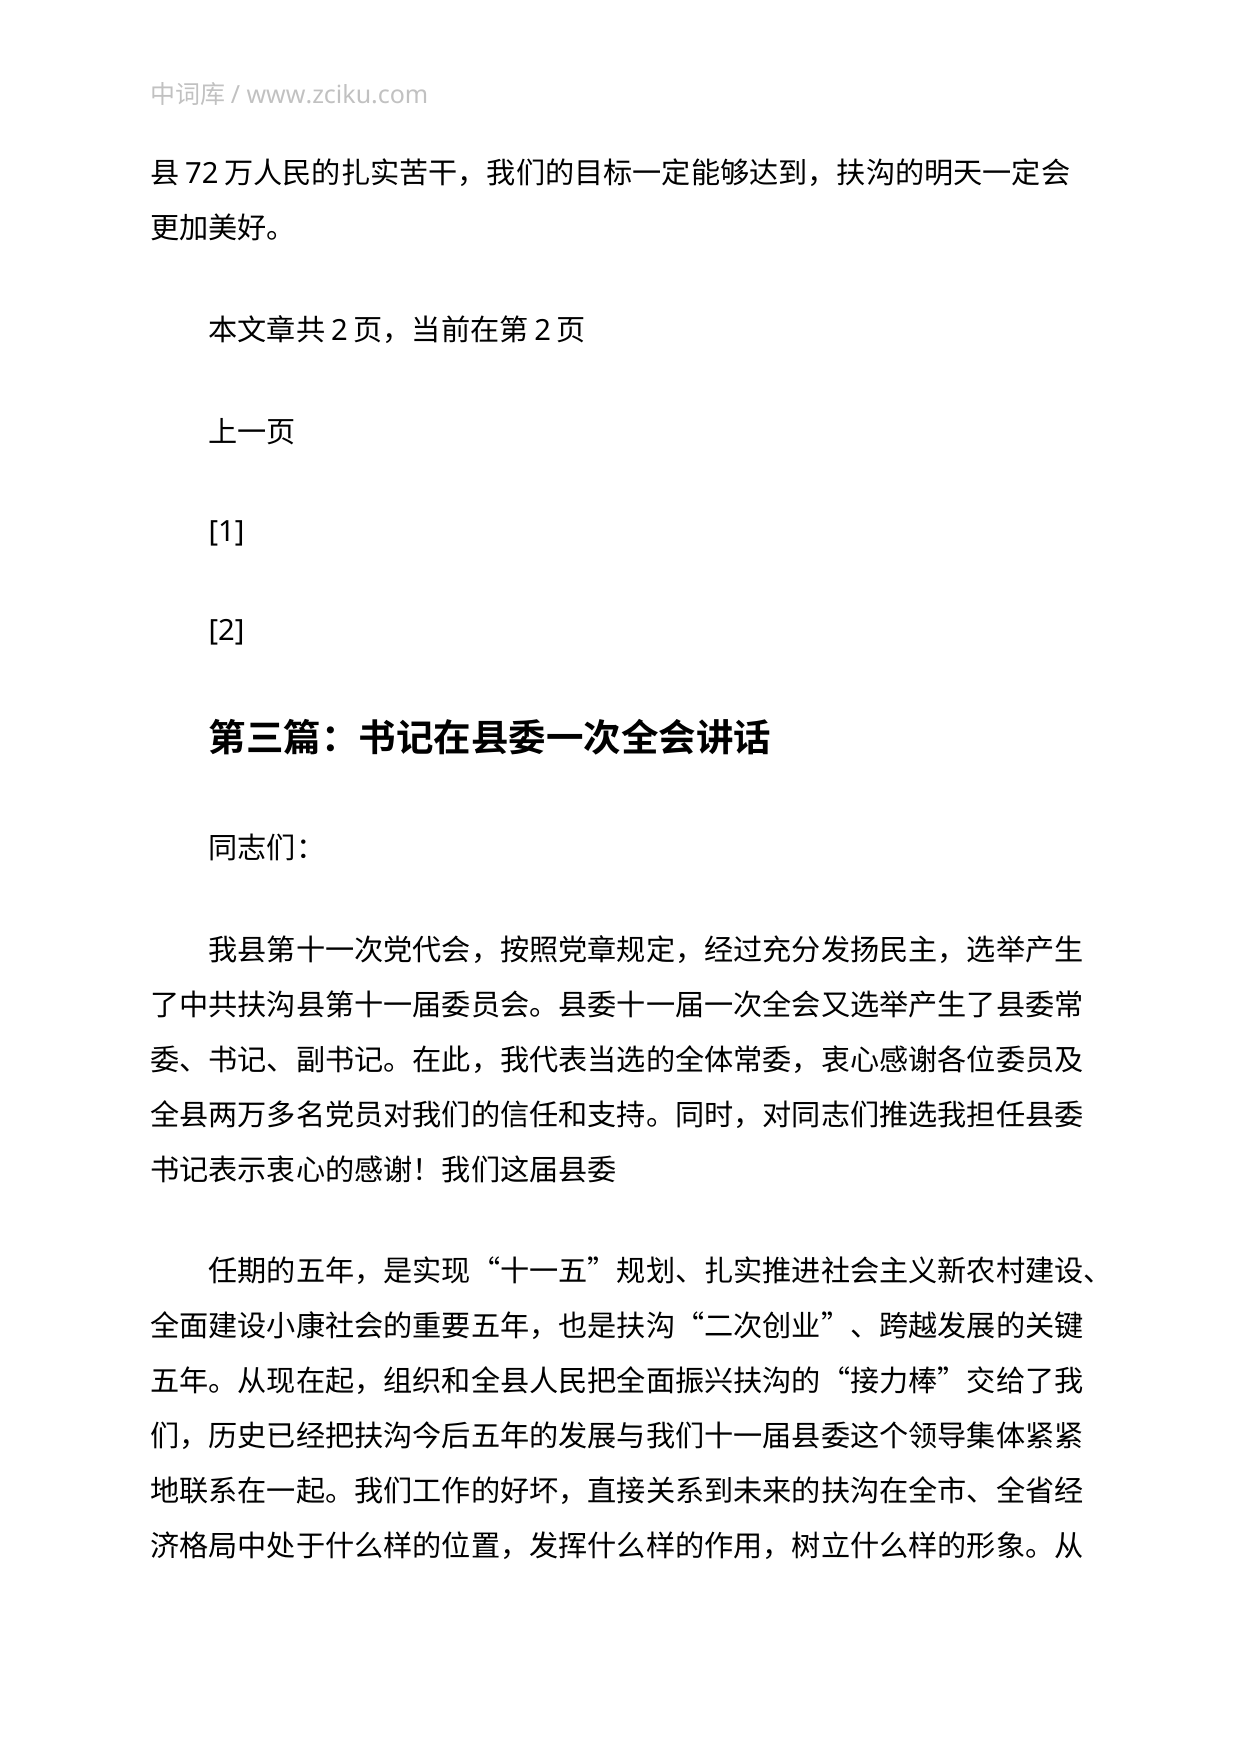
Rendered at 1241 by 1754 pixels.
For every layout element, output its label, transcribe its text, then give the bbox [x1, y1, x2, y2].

text 本文章共2页，当前在第2页 [150, 307, 1090, 349]
text 同志们： [150, 825, 1090, 867]
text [150, 150, 1090, 247]
text 我县第十一次党代会，按照党章规定，经过充分发扬民主，选举产生了中共扶沟县第十一届委员会。县委十一届一次全会又选举产生了县委常委、书记、副书记。在此，我代表当选的全体常委，衷心感谢各位委员及全县两万多名党员对我们的信任和支持。同时，对同志们推选我担任县委书记表示衷心的感谢！我们这届县委 [150, 927, 1090, 1188]
text 上一页 [150, 409, 1090, 451]
text [2] [150, 609, 1090, 649]
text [150, 1248, 1090, 1565]
text 第三篇：书记在县委一次全会讲话 [150, 707, 1090, 762]
text [1] [150, 511, 1090, 550]
